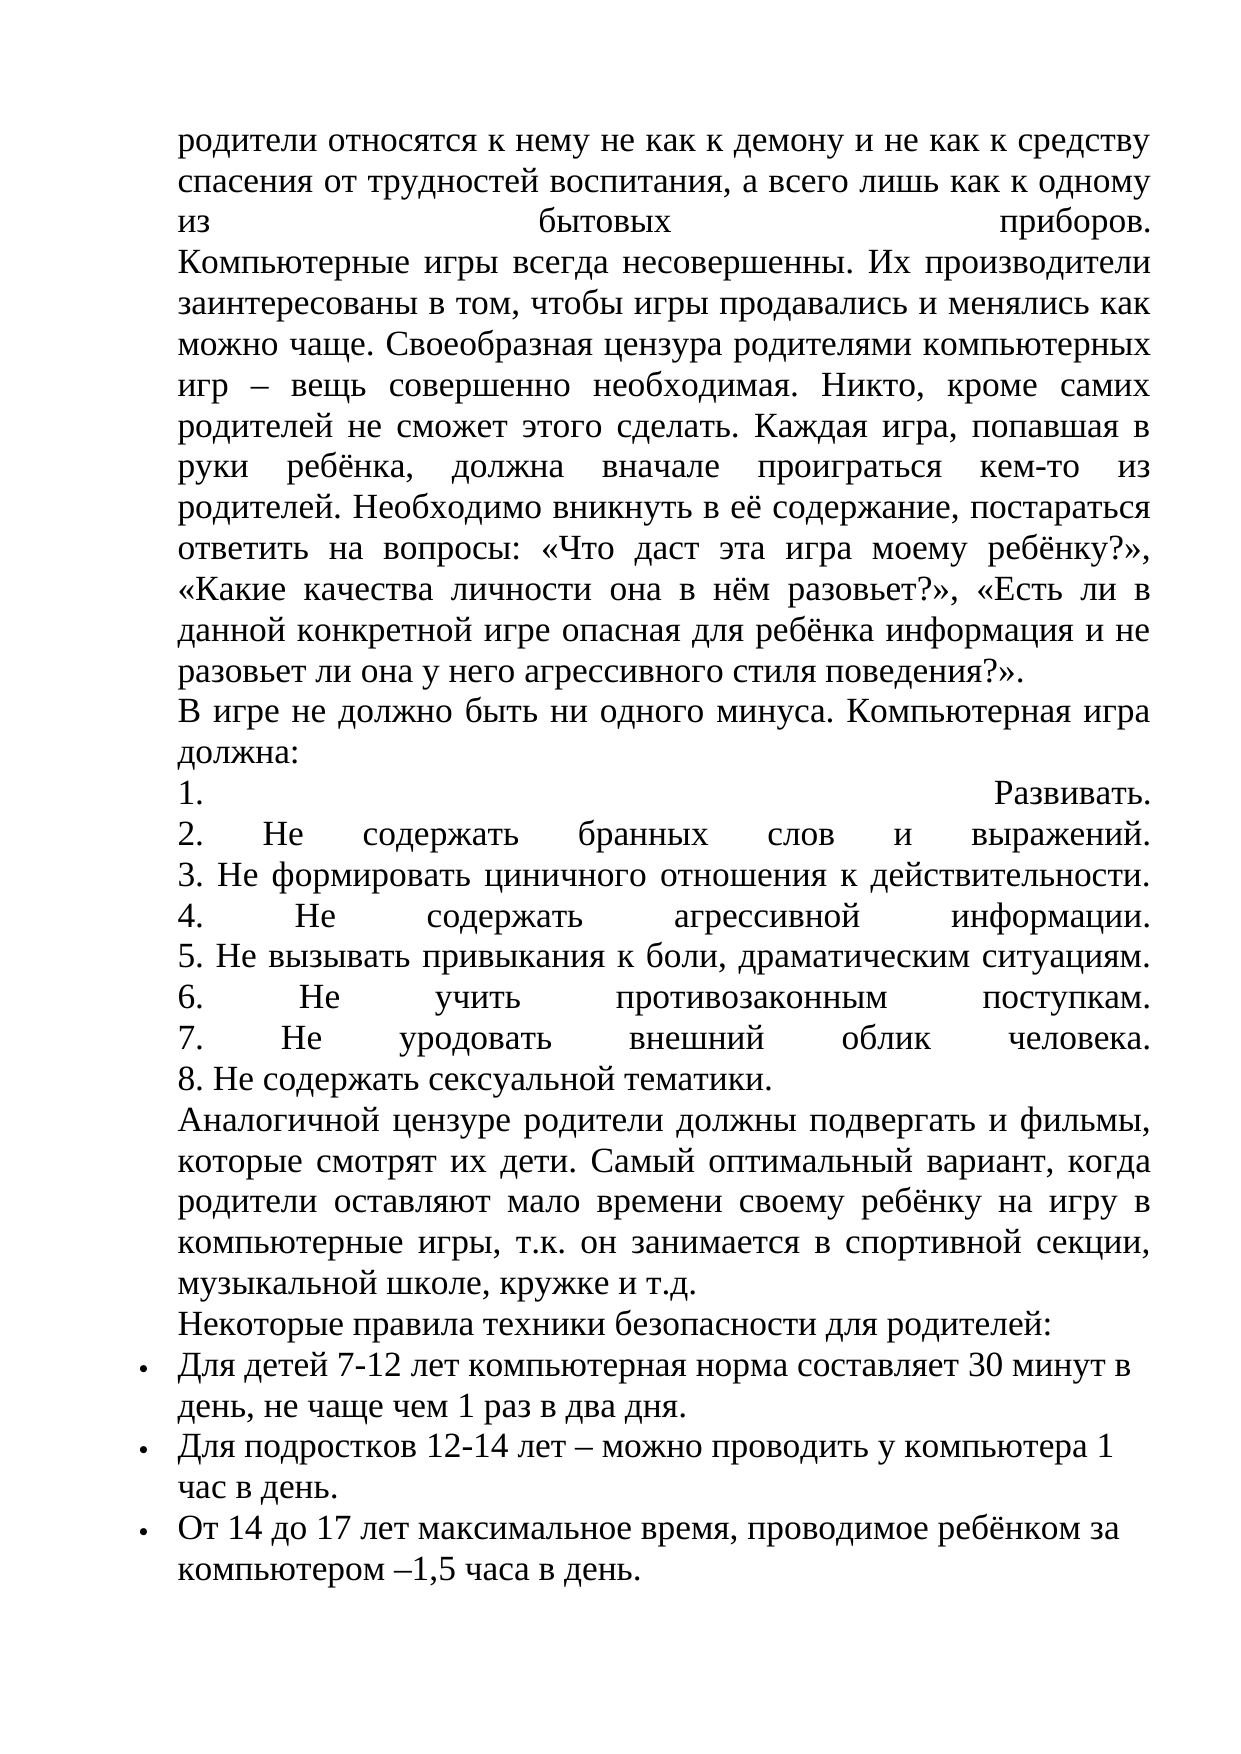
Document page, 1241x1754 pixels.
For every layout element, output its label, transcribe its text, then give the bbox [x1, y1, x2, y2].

list От 14 до 17 лет максимальное время, проводимое ребёнком за компьютером –1,5 часа в день. [140, 1506, 1152, 1588]
text Некоторые правила техники безопасности для родителей: [177, 1302, 1152, 1343]
list Для подростков 12-14 лет – можно проводить у компьютера 1 час в день. [140, 1425, 1152, 1506]
text Аналогичной цензуре родители должны подвергать и фильмы, которые смотрят их дети. Самый оптимальный вариант, когда родители оставляют мало времени своему ребёнку на игру в компьютерные игры, т.к. он занимается в спортивной секции, музыкальной школе, кружке и т.д. [177, 1098, 1152, 1302]
list Для детей 7-12 лет компьютерная норма составляет 30 минут в день, не чаще чем 1 раз в два дня. [140, 1343, 1152, 1425]
text В игре не должно быть ни одного минуса. Компьютерная игра должна: [177, 690, 1152, 771]
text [177, 118, 1152, 690]
text 1. Развивать. 2. Не содержать бранных слов и выражений. 3. Не формировать циничного отношения к действительности. 4. Не содержать агрессивной информации. 5. Не вызывать привыкания к боли, драматическим ситуациям. 6. Не учить противозаконным поступкам. 7. Не уродовать внешний облик человека. 8. Не содержать сексуальной тематики. [177, 771, 1152, 1098]
